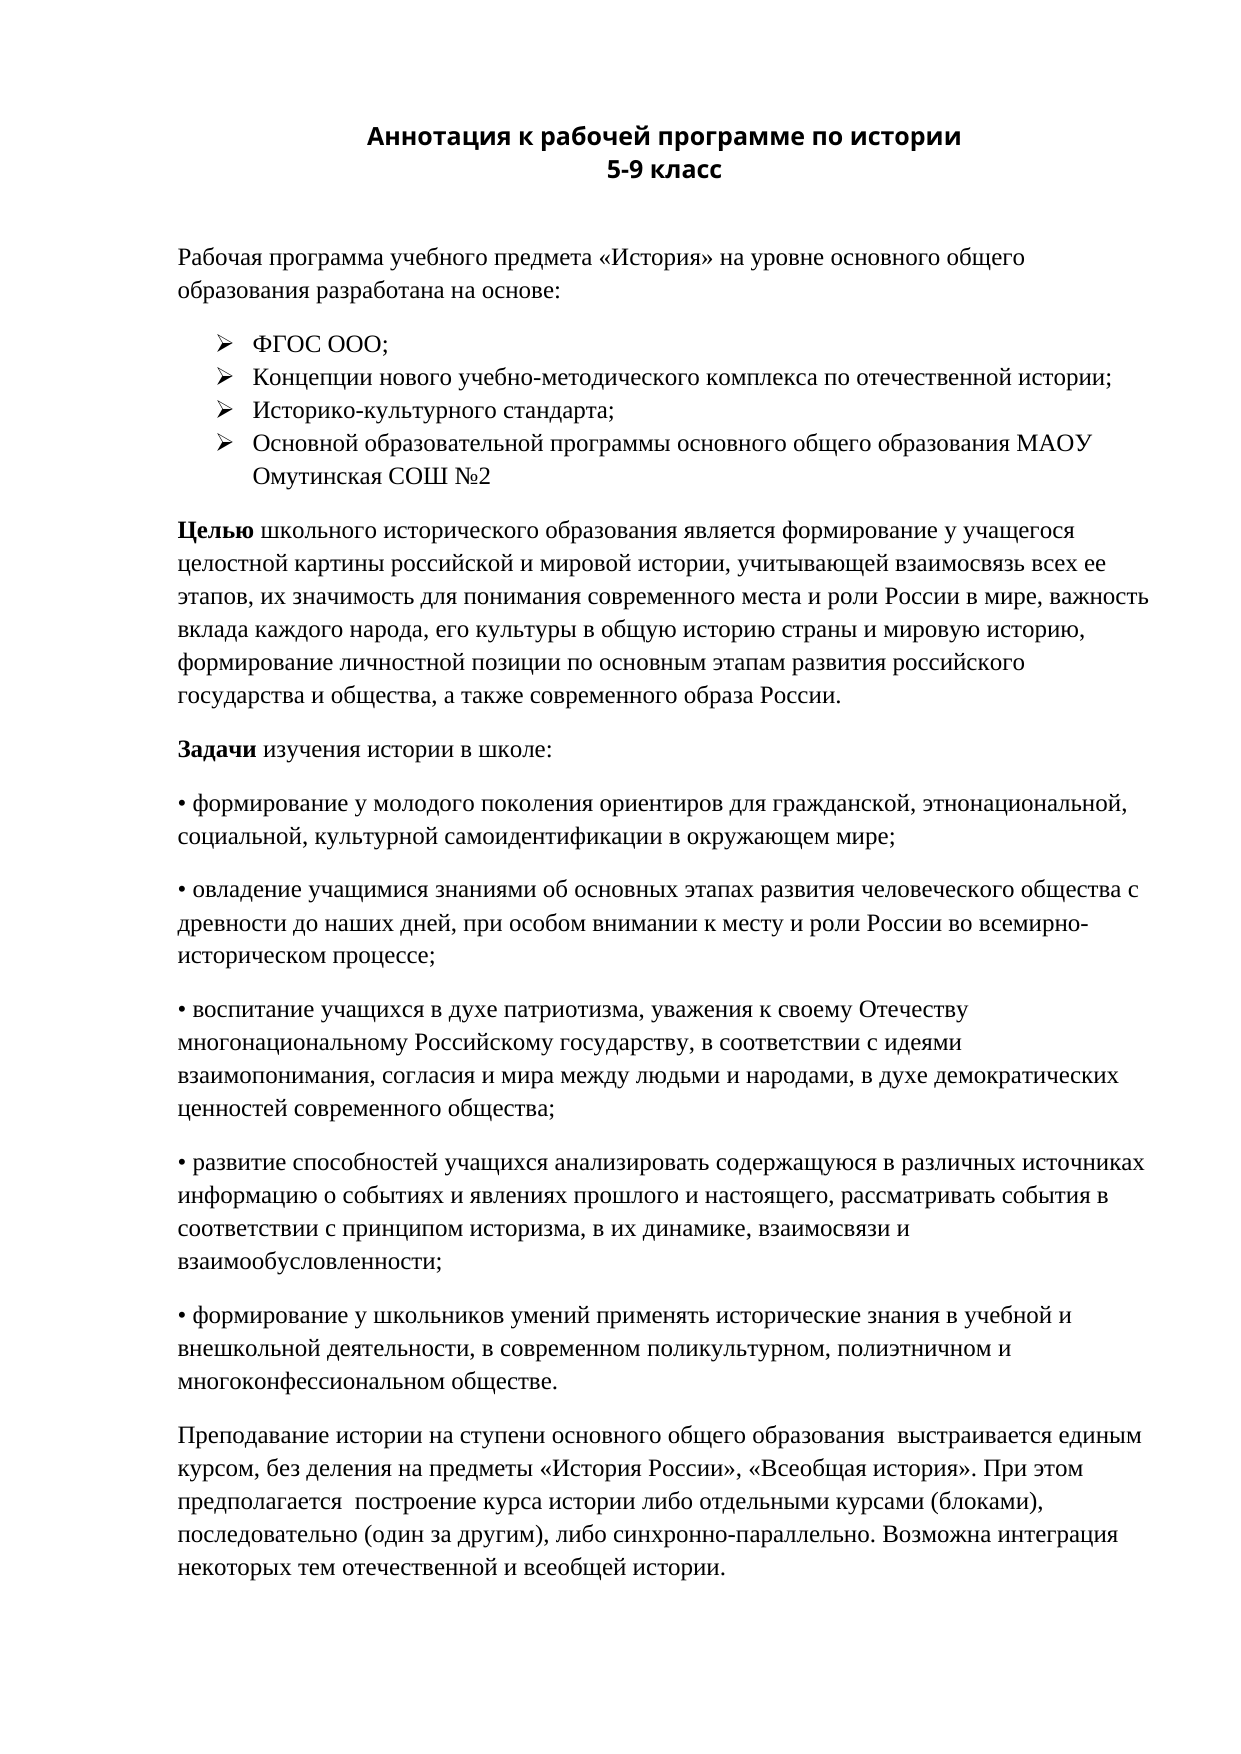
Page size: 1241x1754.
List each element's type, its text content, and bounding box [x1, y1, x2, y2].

list Историко-культурного стандарта; [215, 395, 1152, 424]
text Целью школьного исторического образования является формирование у учащегося целостной картины российской и мировой истории, учитывающей взаимосвязь всех ее этапов, их значимость для понимания современного места и роли России в мире, важность вклада каждого народа, его культуры в общую историю страны и мировую историю, формирование личностной позиции по основным этапам развития российского государства и общества, а также современного образа России. [177, 515, 1152, 709]
text 5-9 класс [177, 152, 1152, 186]
text • формирование у молодого поколения ориентиров для гражданской, этнонациональной, социальной, культурной самоидентификации в окружающем мире; [177, 788, 1152, 849]
text Преподавание истории на ступени основного общего образования выстраивается единым курсом, без деления на предметы «История России», «Всеобщая история». При этом предполагается построение курса истории либо отдельными курсами (блоками), последовательно (один за другим), либо синхронно-параллельно. Возможна интеграция некоторых тем отечественной и всеобщей истории. [177, 1420, 1152, 1581]
text • развитие способностей учащихся анализировать содержащуюся в различных источниках информацию о событиях и явлениях прошлого и настоящего, рассматривать события в соответствии с принципом историзма, в их динамике, взаимосвязи и взаимообусловленности; [177, 1147, 1152, 1275]
text • воспитание учащихся в духе патриотизма, уважения к своему Отечеству многонациональному Российскому государству, в соответствии с идеями взаимопонимания, согласия и мира между людьми и народами, в духе демократических ценностей современного общества; [177, 994, 1152, 1122]
list Концепции нового учебно-методического комплекса по отечественной истории; [215, 362, 1152, 391]
text • формирование у школьников умений применять исторические знания в учебной и внешкольной деятельности, в современном поликультурном, полиэтничном и многоконфессиональном обществе. [177, 1300, 1152, 1395]
text Аннотация к рабочей программе по истории [177, 118, 1152, 152]
text • овладение учащимися знаниями об основных этапах развития человеческого общества с древности до наших дней, при особом внимании к месту и роли России во всемирно-историческом процессе; [177, 874, 1152, 969]
list ФГОС ООО; [215, 329, 1152, 358]
list Основной образовательной программы основного общего образования МАОУ Омутинская СОШ №2 [215, 428, 1152, 490]
text Задачи изучения истории в школе: [177, 734, 1152, 763]
text Рабочая программа учебного предмета «История» на уровне основного общего образования разработана на основе: [177, 242, 1152, 304]
